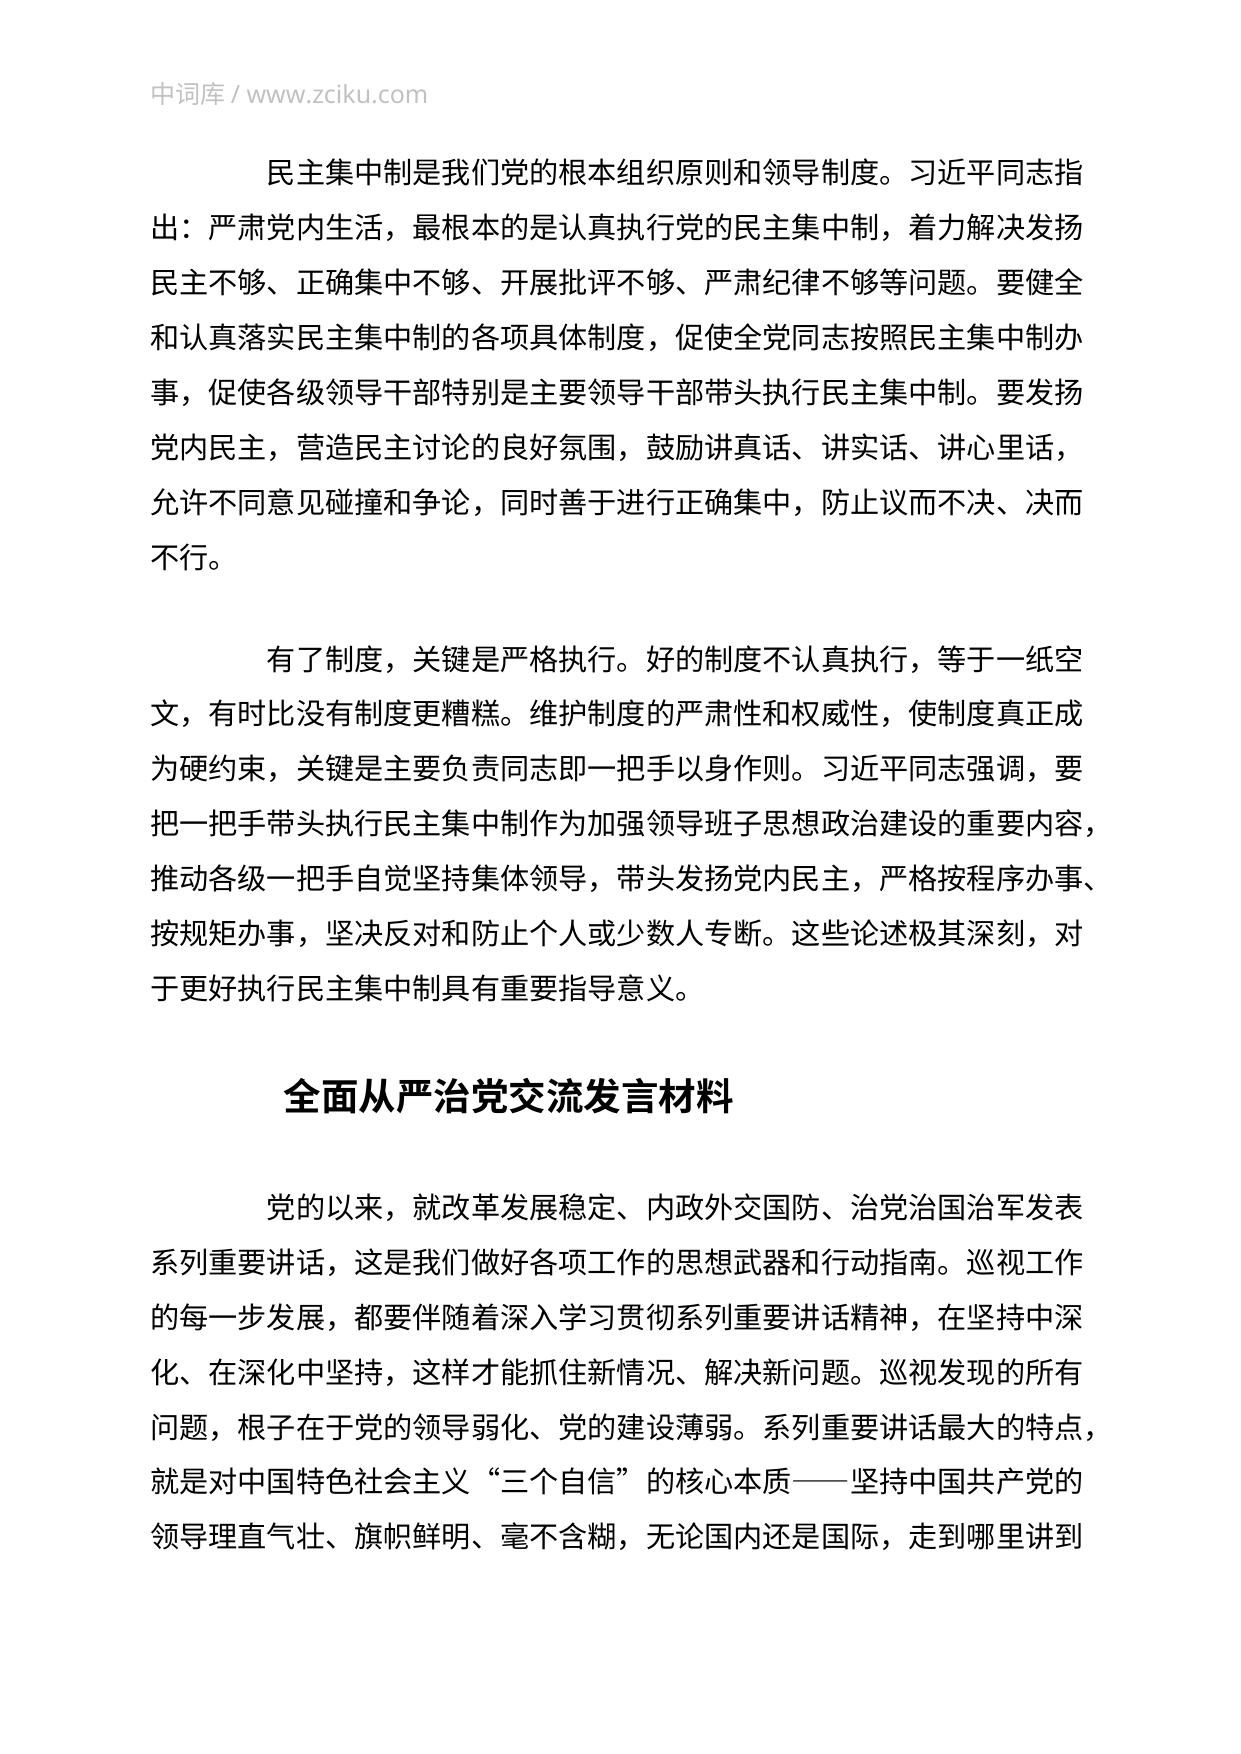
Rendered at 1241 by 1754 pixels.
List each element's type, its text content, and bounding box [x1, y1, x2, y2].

text 民主集中制是我们党的根本组织原则和领导制度。习近平同志指出：严肃党内生活，最根本的是认真执行党的民主集中制，着力解决发扬民主不够、正确集中不够、开展批评不够、严肃纪律不够等问题。要健全和认真落实民主集中制的各项具体制度，促使全党同志按照民主集中制办事，促使各级领导干部特别是主要领导干部带头执行民主集中制。要发扬党内民主，营造民主讨论的良好氛围，鼓励讲真话、讲实话、讲心里话，允许不同意见碰撞和争论，同时善于进行正确集中，防止议而不决、决而不行。 [150, 150, 1090, 577]
text 有了制度，关键是严格执行。好的制度不认真执行，等于一纸空文，有时比没有制度更糟糕。维护制度的严肃性和权威性，使制度真正成为硬约束，关键是主要负责同志即一把手以身作则。习近平同志强调，要把一把手带头执行民主集中制作为加强领导班子思想政治建设的重要内容，推动各级一把手自觉坚持集体领导，带头发扬党内民主，严格按程序办事、按规矩办事，坚决反对和防止个人或少数人专断。这些论述极其深刻，对于更好执行民主集中制具有重要指导意义。 [150, 636, 1090, 1008]
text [150, 1184, 1090, 1556]
text 全面从严治党交流发言材料 [150, 1067, 1090, 1121]
